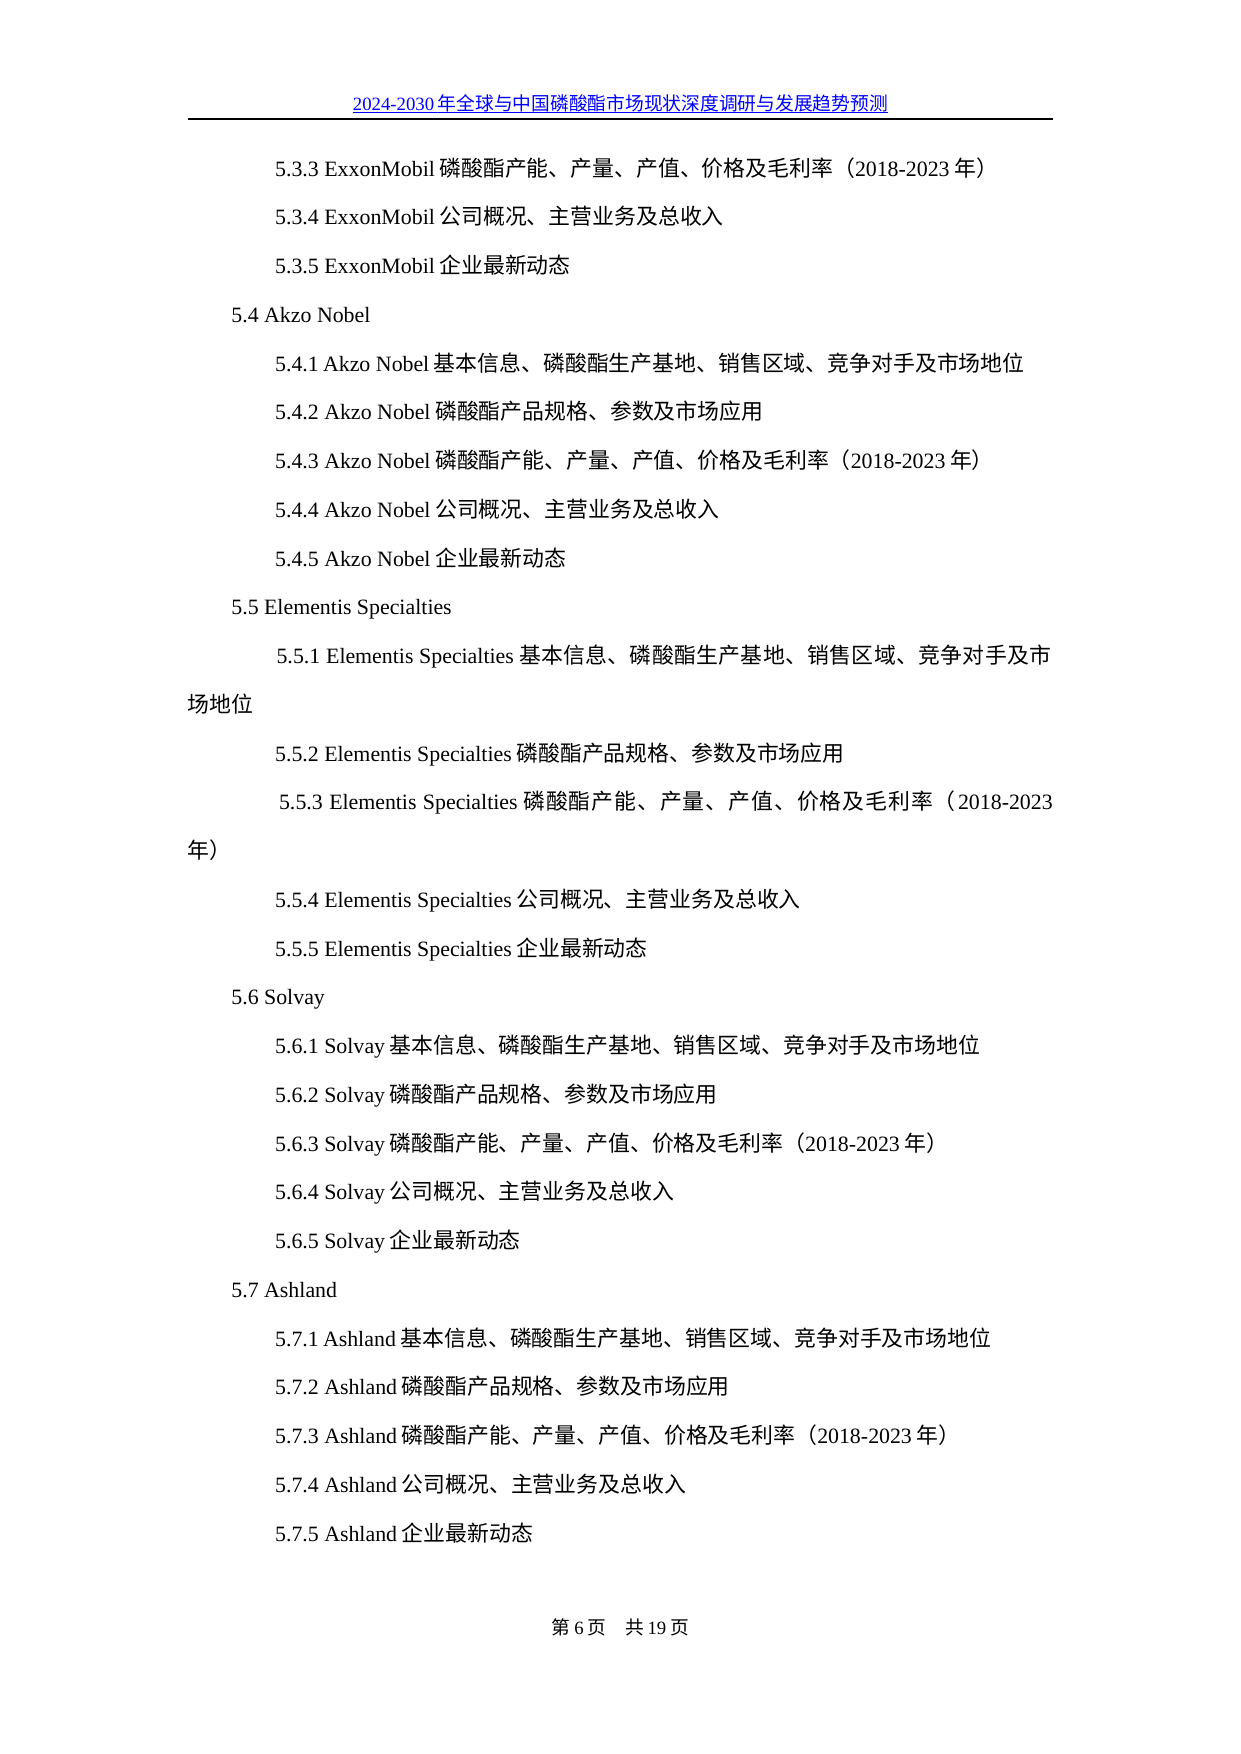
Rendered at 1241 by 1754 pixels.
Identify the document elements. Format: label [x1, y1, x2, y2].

text [187, 150, 1053, 1548]
